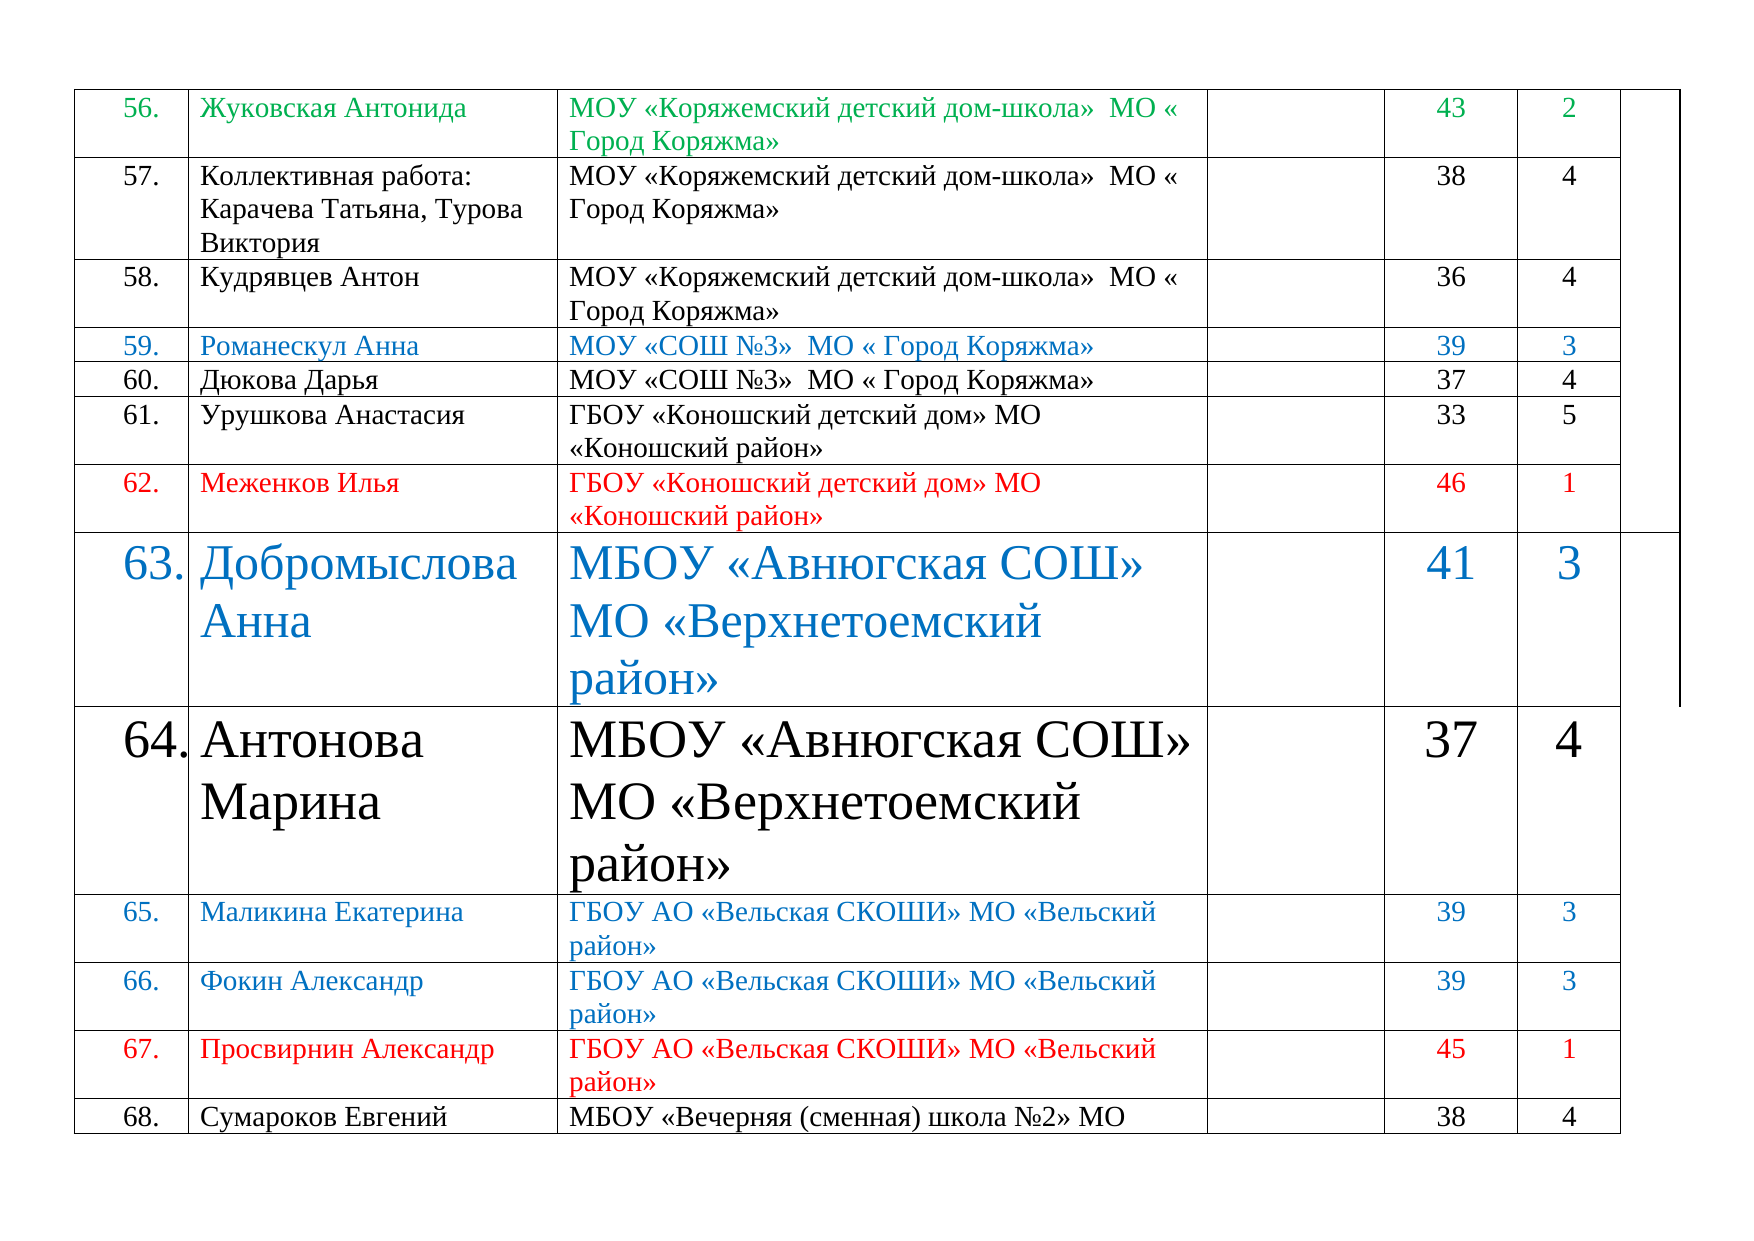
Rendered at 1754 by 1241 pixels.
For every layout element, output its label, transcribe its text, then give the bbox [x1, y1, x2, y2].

table_cell Антонова Марина [189, 707, 557, 893]
table_cell 3 [1518, 895, 1620, 962]
table_cell [75, 90, 188, 157]
table_cell [1208, 158, 1384, 258]
table_cell Просвирнин Александр [189, 1031, 557, 1098]
table_cell Добромыслова Анна [189, 533, 557, 706]
table_cell 4 [1518, 260, 1620, 327]
table_cell [1208, 1099, 1384, 1132]
table_cell [1208, 397, 1384, 464]
table_cell [75, 158, 188, 258]
table_cell 38 [1385, 1099, 1517, 1132]
table_cell 46 [1385, 465, 1517, 532]
table_cell Романескул Анна [189, 328, 557, 361]
table_cell 3 [1518, 533, 1620, 706]
table_cell [1208, 260, 1384, 327]
table_cell Маликина Екатерина [189, 895, 557, 962]
table_cell ГБОУ «Коношский детский дом» МО «Коношский район» [558, 465, 1207, 532]
table_cell Меженков Илья [189, 465, 557, 532]
table_cell Жуковская Антонида [189, 90, 557, 157]
table_cell 4 [1518, 707, 1620, 893]
table_cell [75, 362, 188, 396]
table_cell 43 [1385, 90, 1517, 157]
table_cell Дюкова Дарья [189, 362, 557, 396]
table_cell ГБОУ АО «Вельская СКОШИ» МО «Вельский район» [558, 963, 1207, 1030]
table_cell [75, 328, 188, 361]
table_cell 36 [1385, 260, 1517, 327]
table_cell 1 [1518, 1031, 1620, 1098]
table_cell [75, 465, 188, 532]
table_cell [1208, 1031, 1384, 1098]
table_cell [1208, 707, 1384, 893]
table_cell [75, 707, 188, 893]
table_cell МОУ «Коряжемский детский дом-школа» МО « Город Коряжма» [558, 90, 1207, 157]
table_cell 38 [1385, 158, 1517, 258]
table_cell 3 [1518, 328, 1620, 361]
table_cell [1208, 328, 1384, 361]
table_cell [1208, 963, 1384, 1030]
table_cell [75, 260, 188, 327]
table_cell ГБОУ «Коношский детский дом» МО «Коношский район» [558, 397, 1207, 464]
table_cell Коллективная работа: Карачева Татьяна, Турова Виктория [189, 158, 557, 258]
table_cell [75, 963, 188, 1030]
table_cell 5 [1518, 397, 1620, 464]
table_cell Кудрявцев Антон [189, 260, 557, 327]
table_cell Фокин Александр [189, 963, 557, 1030]
table_cell Сумароков Евгений [189, 1099, 557, 1132]
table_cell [558, 1099, 1207, 1132]
table_cell 39 [1385, 963, 1517, 1030]
table_cell [1208, 90, 1384, 157]
table_cell МБОУ «Авнюгская СОШ» МО «Верхнетоемский район» [558, 533, 1207, 706]
table_cell [1621, 533, 1680, 1132]
table_cell 3 [1518, 963, 1620, 1030]
table_cell [1208, 533, 1384, 706]
table_cell МОУ «СОШ №3» МО « Город Коряжма» [558, 362, 1207, 396]
table_cell МБОУ «Авнюгская СОШ» МО «Верхнетоемский район» [558, 707, 1207, 893]
table_cell 1 [1518, 465, 1620, 532]
table_cell [75, 1099, 188, 1132]
table_cell 33 [1385, 397, 1517, 464]
table_cell [1208, 465, 1384, 532]
table_cell ГБОУ АО «Вельская СКОШИ» МО «Вельский район» [558, 1031, 1207, 1098]
table_cell 39 [1385, 328, 1517, 361]
table_cell МОУ «СОШ №3» МО « Город Коряжма» [558, 328, 1207, 361]
table_cell МОУ «Коряжемский детский дом-школа» МО « Город Коряжма» [558, 158, 1207, 258]
table_cell 4 [1518, 1099, 1620, 1132]
table_cell [75, 1031, 188, 1098]
table_cell Урушкова Анастасия [189, 397, 557, 464]
table_cell 37 [1385, 362, 1517, 396]
table_cell 37 [1385, 707, 1517, 893]
table_cell ГБОУ АО «Вельская СКОШИ» МО «Вельский район» [558, 895, 1207, 962]
table_cell [1208, 895, 1384, 962]
table_cell [1208, 362, 1384, 396]
table_cell 4 [1518, 158, 1620, 258]
table_cell 45 [1385, 1031, 1517, 1098]
table_cell 39 [1385, 895, 1517, 962]
table_cell 2 [1518, 90, 1620, 157]
table_cell 4 [1518, 362, 1620, 396]
table_cell 41 [1385, 533, 1517, 706]
table_cell МОУ «Коряжемский детский дом-школа» МО « Город Коряжма» [558, 260, 1207, 327]
table_cell [75, 895, 188, 962]
table_cell [75, 533, 188, 706]
table_cell [75, 397, 188, 464]
